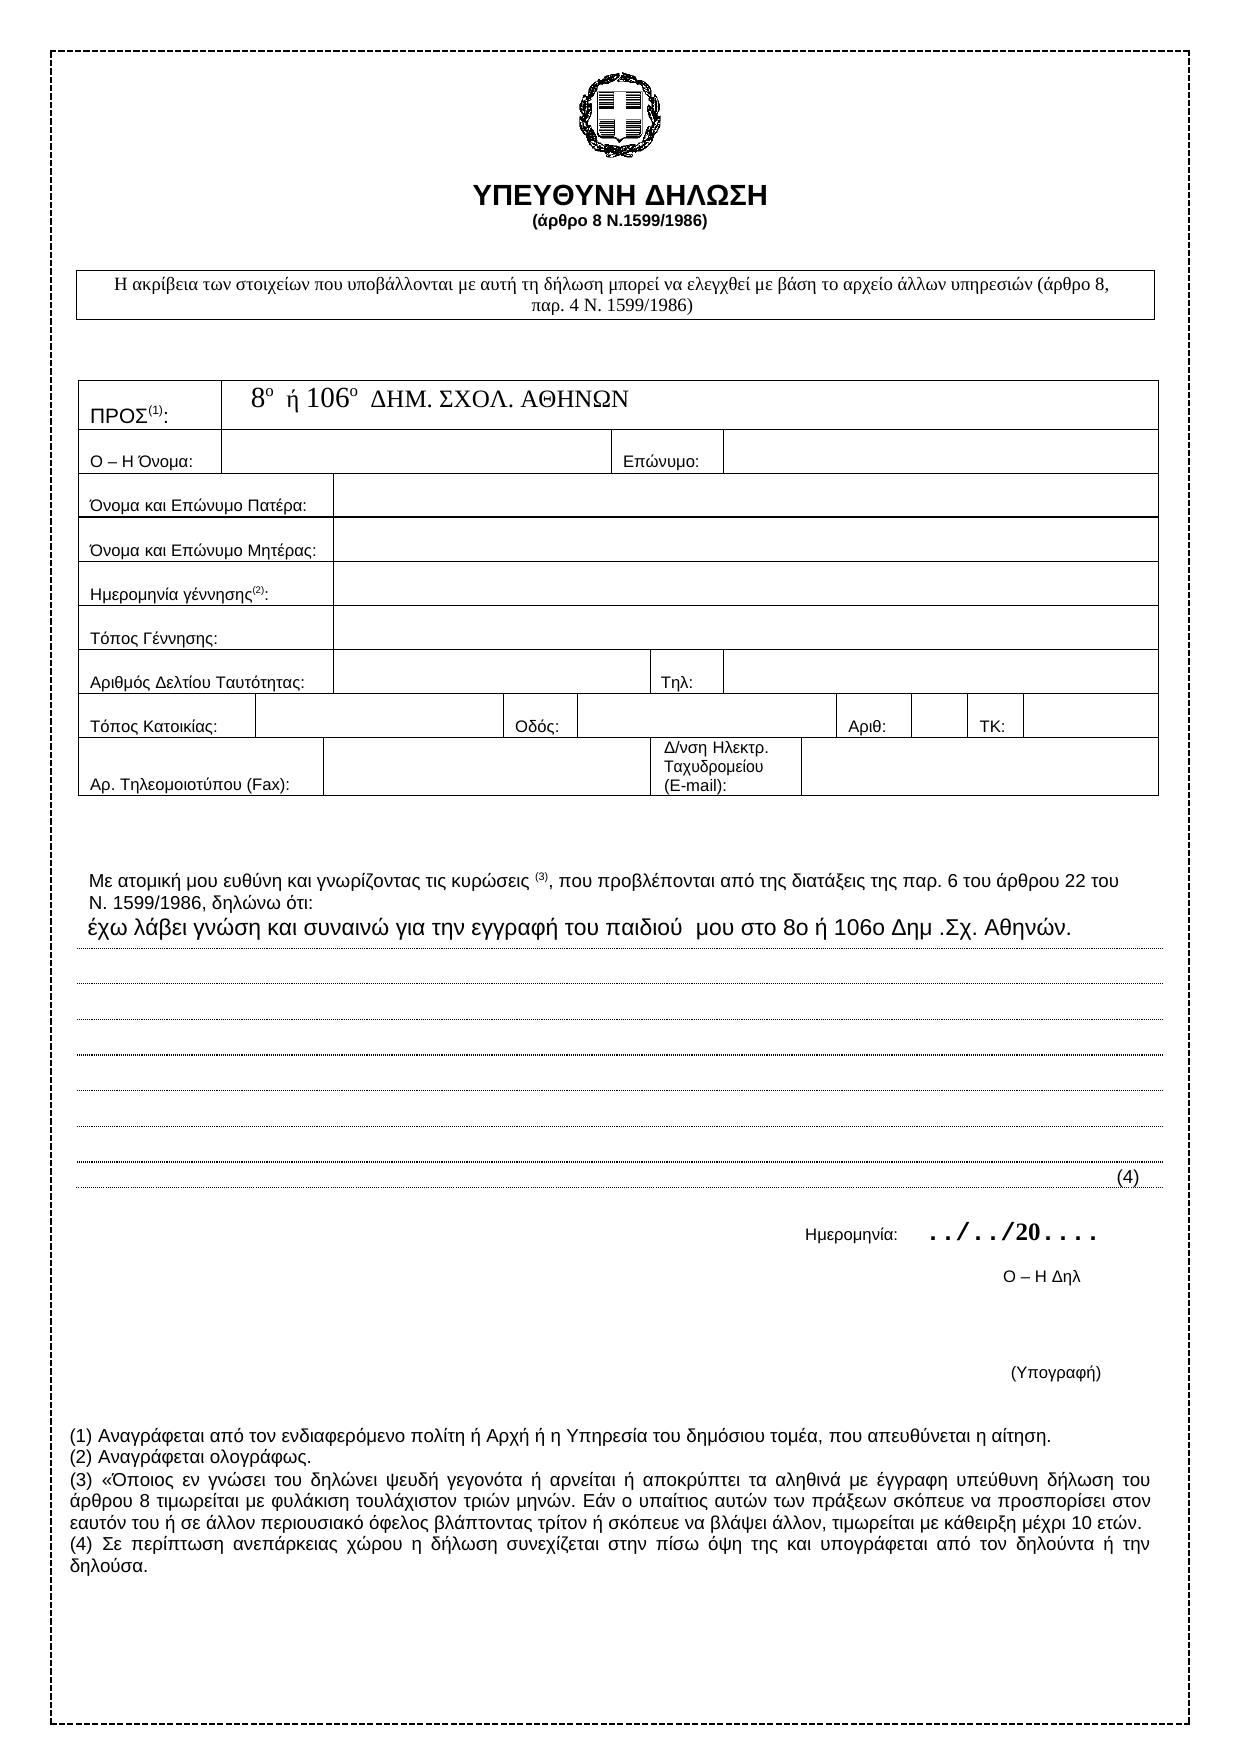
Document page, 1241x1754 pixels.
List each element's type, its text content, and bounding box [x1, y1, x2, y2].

table_cell Οδός: [504, 694, 577, 737]
table_cell [334, 474, 1158, 516]
table_cell Αρ. Τηλεομοιοτύπου (Fax): [79, 738, 323, 795]
title ΥΠΕΥΘΥΝΗ ΔΗΛΩΣΗ [471, 179, 769, 212]
text έχω λάβει γνώση και συναινώ για την εγγραφή του παιδιού μου στο 8ο ή 106ο Δημ .Σχ. Αθηνών. [58, 914, 1169, 940]
list Αναγράφεται ολογράφως. [69, 1447, 1169, 1468]
table_cell [334, 562, 1158, 605]
table_cell Ημερομηνία γέννησης(2): [79, 562, 333, 605]
text Ο – Η Δηλ [1003, 1267, 1169, 1286]
text Με ατομική μου ευθύνη και γνωρίζοντας τις κυρώσεις (3), που προβλέπονται από της διατάξεις της παρ. 6 του άρθρου 22 του Ν. 1599/1986, δηλώνω ότι: [88, 870, 1123, 913]
table_cell [912, 694, 967, 737]
table_header 8ο ή 106ο ΔΗΜ. ΣΧΟΛ. ΑΘΗΝΩΝ [222, 381, 1158, 428]
table_cell [724, 430, 1158, 472]
list «Όποιος εν γνώσει του δηλώνει ψευδή γεγονότα ή αρνείται ή αποκρύπτει τα αληθινά με έγγραφη υπεύθυνη δήλωση του άρθρου 8 τιμωρείται με φυλάκιση τουλάχιστον τριών μηνών. Εάν ο υπαίτιος αυτών των πράξεων σκόπευε να προσπορίσει στον εαυτόν του ή σε άλλον περιουσιακό όφελος βλάπτοντας τρίτον ή σκόπευε να βλάψει άλλον, τιμωρείται με κάθειρξη μέχρι 10 ετών. [69, 1468, 1152, 1533]
text Ημερομηνία: ../../20.... [805, 1217, 1169, 1248]
table_cell [578, 694, 836, 737]
table_cell [1024, 694, 1158, 737]
table_cell [724, 650, 1158, 693]
text (4) [58, 1158, 1139, 1187]
text (άρθρο 8 Ν.1599/1986) [470, 212, 769, 230]
table_cell [222, 430, 611, 472]
list Σε περίπτωση ανεπάρκειας χώρου η δήλωση συνεχίζεται στην πίσω όψη της και υπογράφεται από τον δηλούντα ή την δηλούσα. [69, 1533, 1152, 1576]
table_cell Όνομα και Επώνυμο Μητέρας: [79, 518, 333, 561]
list Αναγράφεται από τον ενδιαφερόμενο πολίτη ή Αρχή ή η Υπηρεσία του δημόσιου τομέα, που απευθύνεται η αίτηση. [69, 1425, 1169, 1447]
text (Υπογραφή) [1011, 1363, 1169, 1382]
table_cell Τόπος Γέννησης: [79, 606, 333, 649]
picture [579, 72, 661, 158]
table_cell Επώνυμο: [612, 430, 723, 472]
table_cell Τόπος Κατοικίας: [79, 694, 255, 737]
table_cell Όνομα και Επώνυμο Πατέρα: [79, 474, 333, 516]
table_cell [802, 738, 1158, 795]
table_cell Αριθμός Δελτίου Ταυτότητας: [79, 650, 333, 693]
table_cell ΤΚ: [968, 694, 1023, 737]
table_cell Τηλ: [651, 650, 723, 693]
table_cell Δ/νση Ηλεκτρ. Ταχυδρομείου (Ε-mail): [651, 738, 801, 795]
table_cell [334, 606, 1158, 649]
table_cell [256, 694, 503, 737]
table_header ΠΡΟΣ(1): [79, 381, 221, 428]
table_cell [334, 518, 1158, 561]
table_cell Αριθ: [837, 694, 911, 737]
table_cell [334, 650, 650, 693]
table_cell [324, 738, 650, 795]
table_cell Ο – Η Όνομα: [79, 430, 221, 472]
